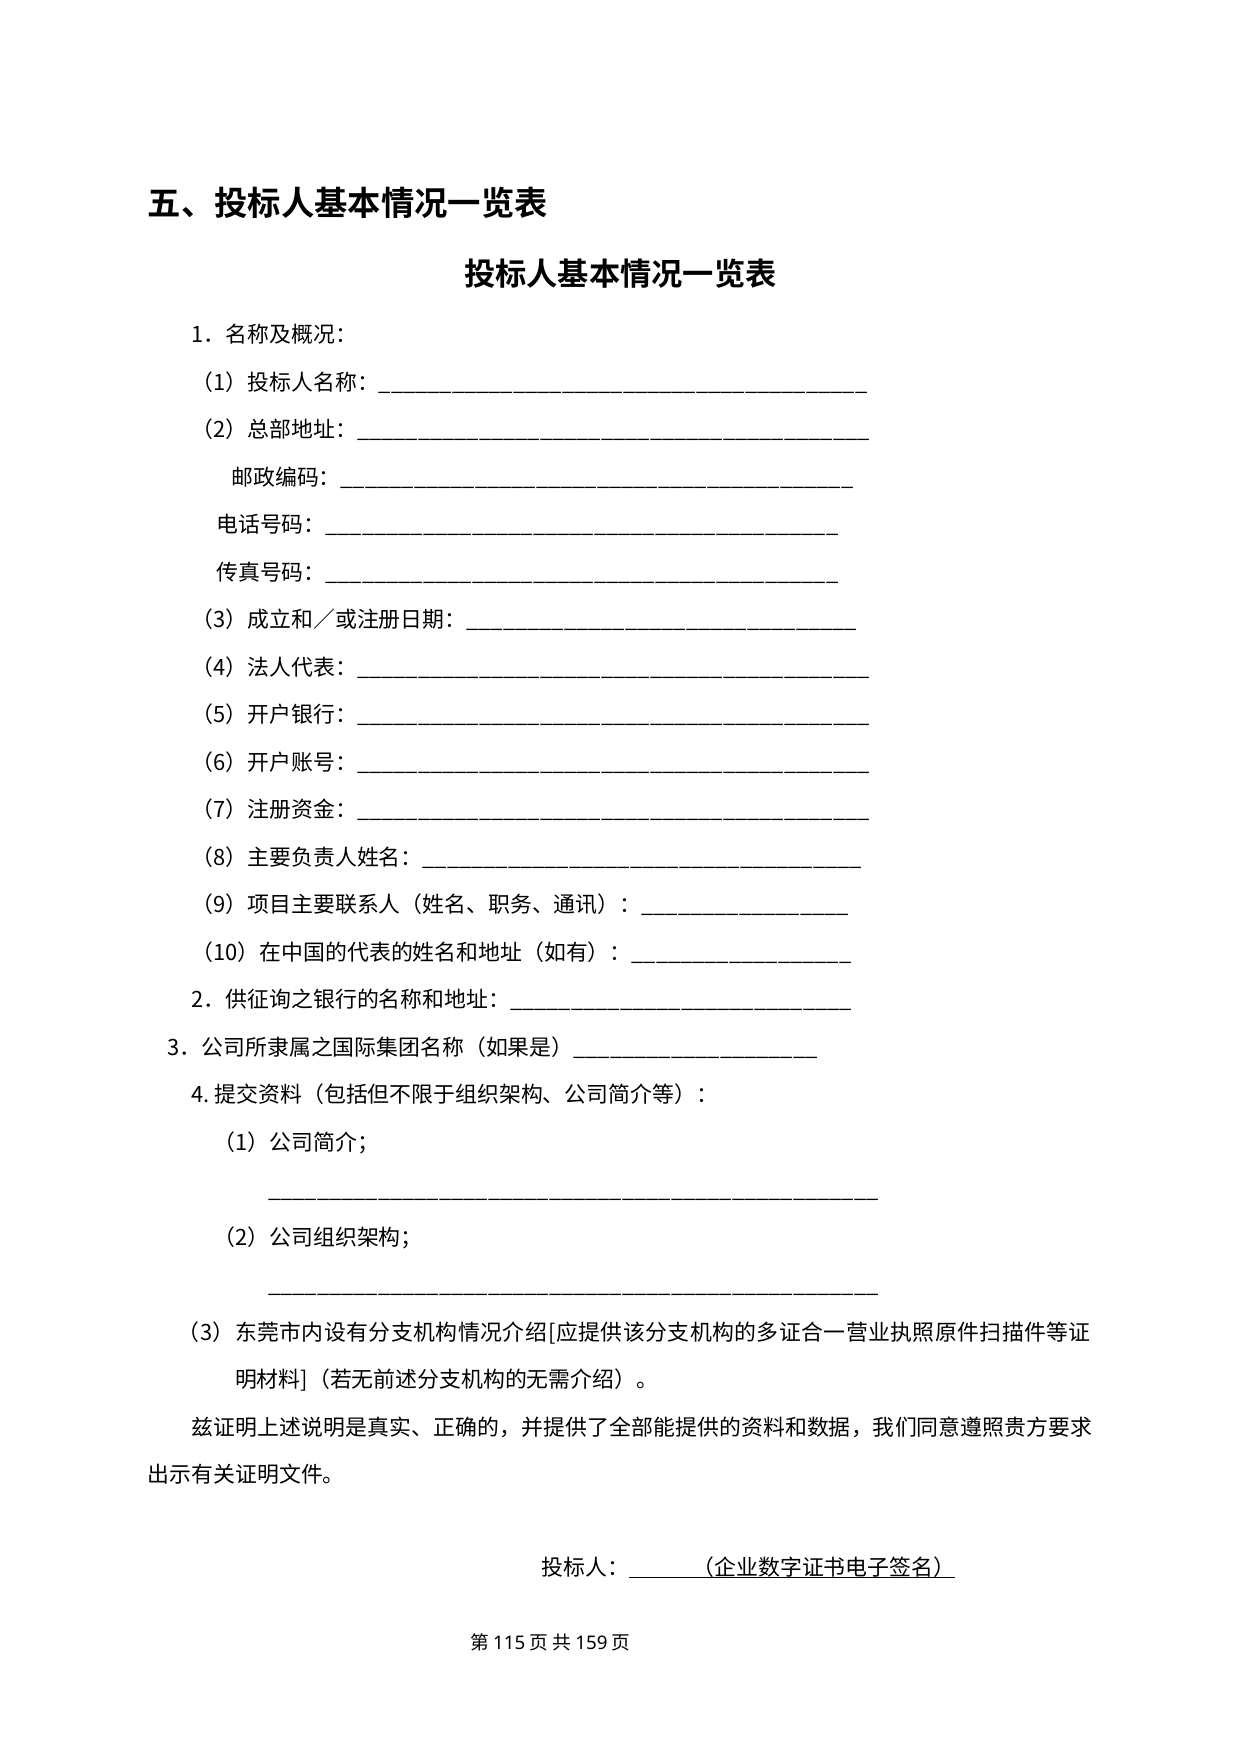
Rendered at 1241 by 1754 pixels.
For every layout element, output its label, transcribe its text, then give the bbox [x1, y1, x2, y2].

text 电话号码：__________________________________________ [148, 507, 1092, 539]
text （1）投标人名称：________________________________________ [148, 365, 1092, 396]
text （3）东莞市内设有分支机构情况介绍[应提供该分支机构的多证合一营业执照原件扫描件等证明材料]（若无前述分支机构的无需介绍）。 [178, 1315, 1092, 1394]
text 1．名称及概况： [148, 317, 1092, 349]
text （5）开户银行：__________________________________________ [148, 697, 1092, 729]
text 3．公司所隶属之国际集团名称（如果是）____________________ [148, 1030, 1092, 1061]
text 4. 提交资料（包括但不限于组织架构、公司简介等）： [148, 1077, 1092, 1109]
text __________________________________________________ [148, 1172, 1092, 1204]
text （9）项目主要联系人（姓名、职务、通讯）：_________________ [148, 887, 1092, 919]
text 投标人： （企业数字证书电子签名） [148, 1549, 1092, 1581]
text （2）总部地址：__________________________________________ [148, 412, 1092, 444]
text （8）主要负责人姓名：____________________________________ [148, 840, 1092, 871]
text （6）开户账号：__________________________________________ [148, 745, 1092, 776]
text （7）注册资金：__________________________________________ [148, 792, 1092, 824]
text 兹证明上述说明是真实、正确的，并提供了全部能提供的资料和数据，我们同意遵照贵方要求出示有关证明文件。 [148, 1410, 1092, 1489]
text （3）成立和／或注册日期：________________________________ [148, 602, 1092, 634]
text （10）在中国的代表的姓名和地址（如有）：__________________ [148, 935, 1092, 966]
text 五、投标人基本情况一览表 [148, 177, 1092, 225]
text （1）公司简介； [148, 1125, 1092, 1156]
text （2）公司组织架构； [148, 1220, 1092, 1251]
text 邮政编码：__________________________________________ [148, 460, 1092, 491]
text 2．供征询之银行的名称和地址：____________________________ [148, 982, 1092, 1014]
text （4）法人代表：__________________________________________ [148, 650, 1092, 681]
text 传真号码：__________________________________________ [148, 555, 1092, 586]
text __________________________________________________ [148, 1267, 1092, 1299]
text 投标人基本情况一览表 [148, 249, 1092, 295]
